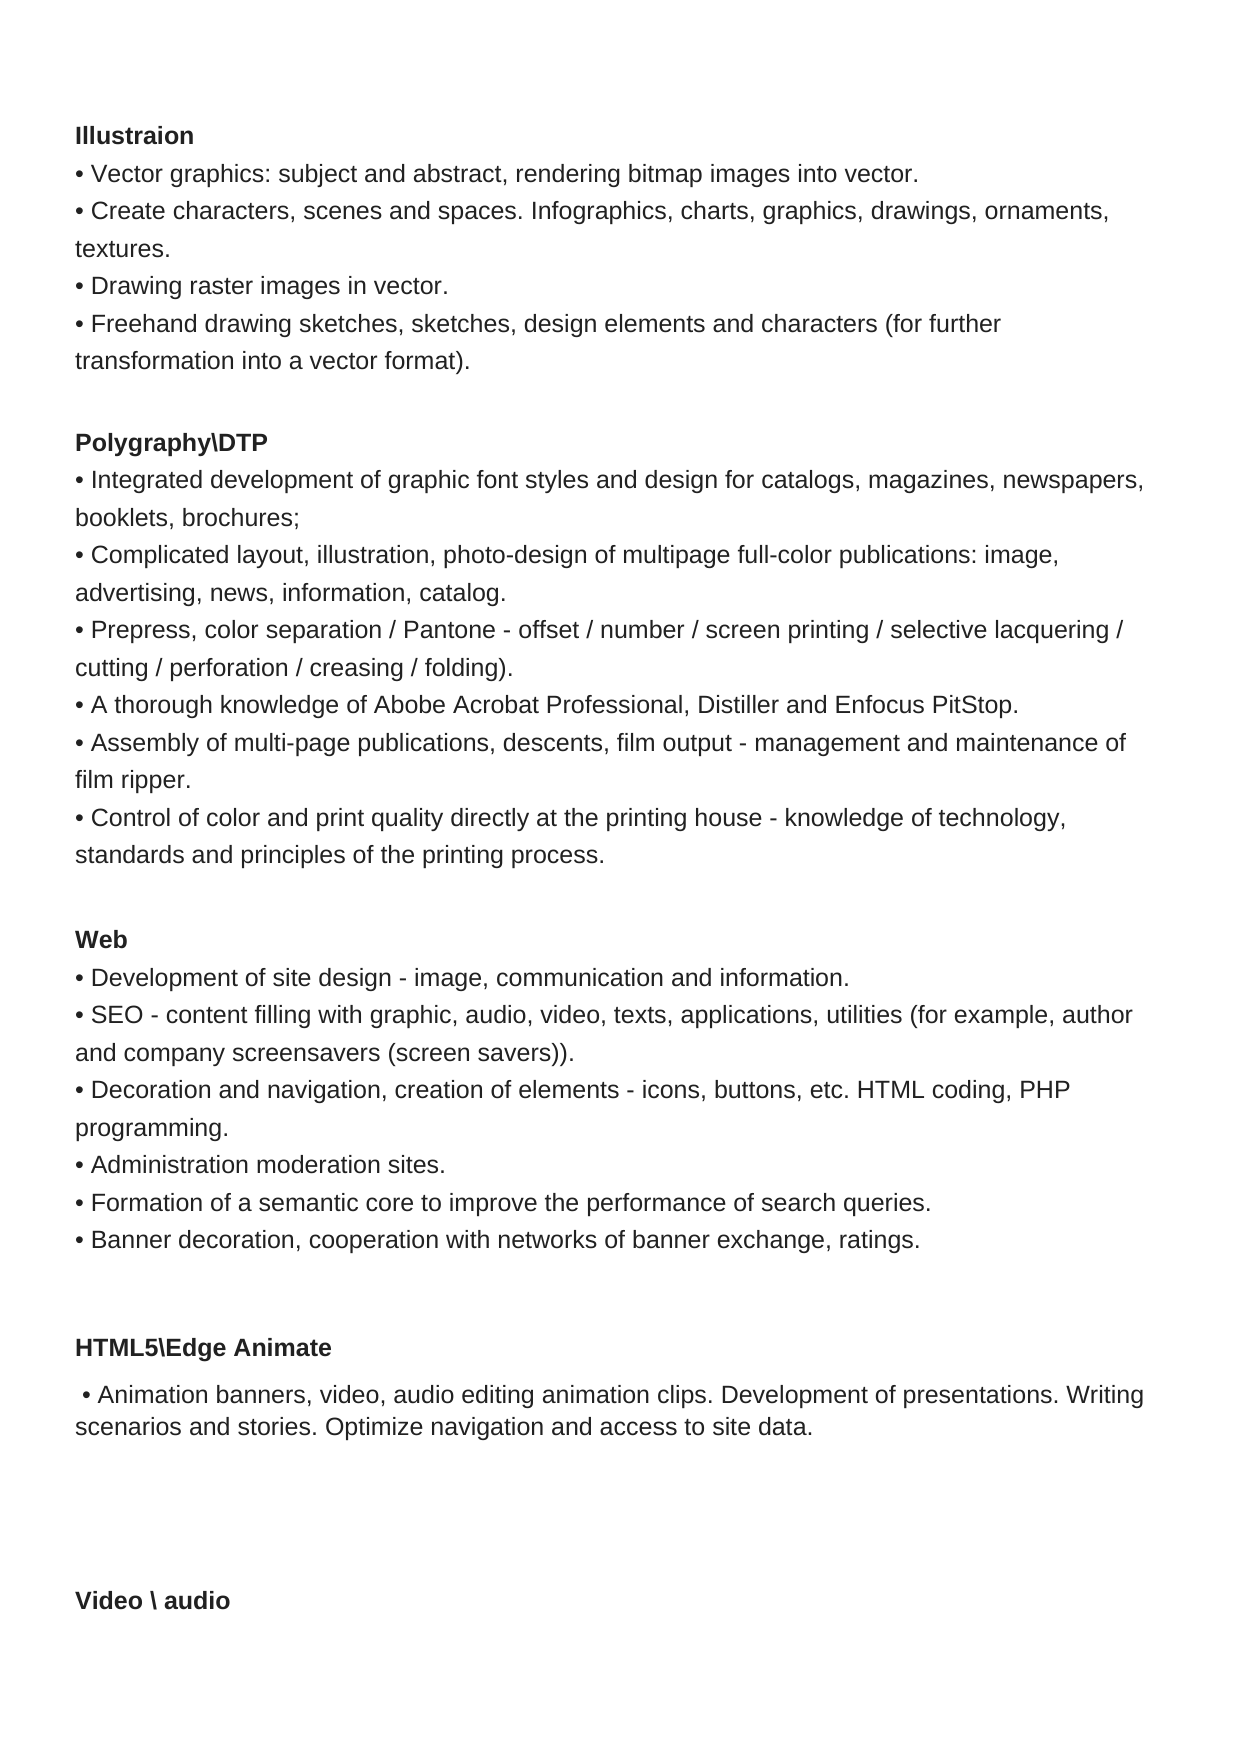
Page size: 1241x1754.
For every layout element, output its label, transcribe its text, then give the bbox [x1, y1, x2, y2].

text • Freehand drawing sketches, sketches, design elements and characters (for further transformation into a vector format). [75, 300, 1165, 375]
text Polygraphy\DTP [75, 419, 1165, 456]
text • Assembly of multi-page publications, descents, film output - management and maintenance of film ripper. [75, 719, 1165, 794]
text HTML5\Edge Animate [75, 1302, 1165, 1361]
text • Prepress, color separation / Pantone - offset / number / screen printing / selective lacquering / cutting / perforation / creasing / folding). [75, 606, 1165, 681]
text Illustraion [75, 112, 1165, 150]
text Web [75, 916, 1165, 954]
text • Vector graphics: subject and abstract, rendering bitmap images into vector. [75, 150, 1165, 187]
text • Integrated development of graphic font styles and design for catalogs, magazines, newspapers, booklets, brochures; [75, 456, 1165, 531]
text • Complicated layout, illustration, photo-design of multipage full-color publications: image, advertising, news, information, catalog. [75, 531, 1165, 606]
text • Control of color and print quality directly at the printing house - knowledge of technology, standards and principles of the printing process. [75, 794, 1165, 869]
text • Animation banners, video, audio editing animation clips. Development of presentations. Writing scenarios and stories. Optimize navigation and access to site data. [75, 1380, 1165, 1440]
text • Decoration and navigation, creation of elements - icons, buttons, etc. HTML coding, PHP programming. [75, 1066, 1165, 1141]
text • Administration moderation sites. [75, 1141, 1165, 1179]
text • Banner decoration, cooperation with networks of banner exchange, ratings. [75, 1216, 1165, 1254]
text • Create characters, scenes and spaces. Infographics, charts, graphics, drawings, ornaments, textures. [75, 187, 1165, 262]
text • Drawing raster images in vector. [75, 262, 1165, 300]
text • Formation of a semantic core to improve the performance of search queries. [75, 1179, 1165, 1216]
text • SEO - content filling with graphic, audio, video, texts, applications, utilities (for example, author and company screensavers (screen savers)). [75, 991, 1165, 1066]
text Video \ audio [75, 1554, 1165, 1614]
text • Development of site design - image, communication and information. [75, 954, 1165, 991]
text • A thorough knowledge of Abobe Acrobat Professional, Distiller and Enfocus PitStop. [75, 681, 1165, 719]
